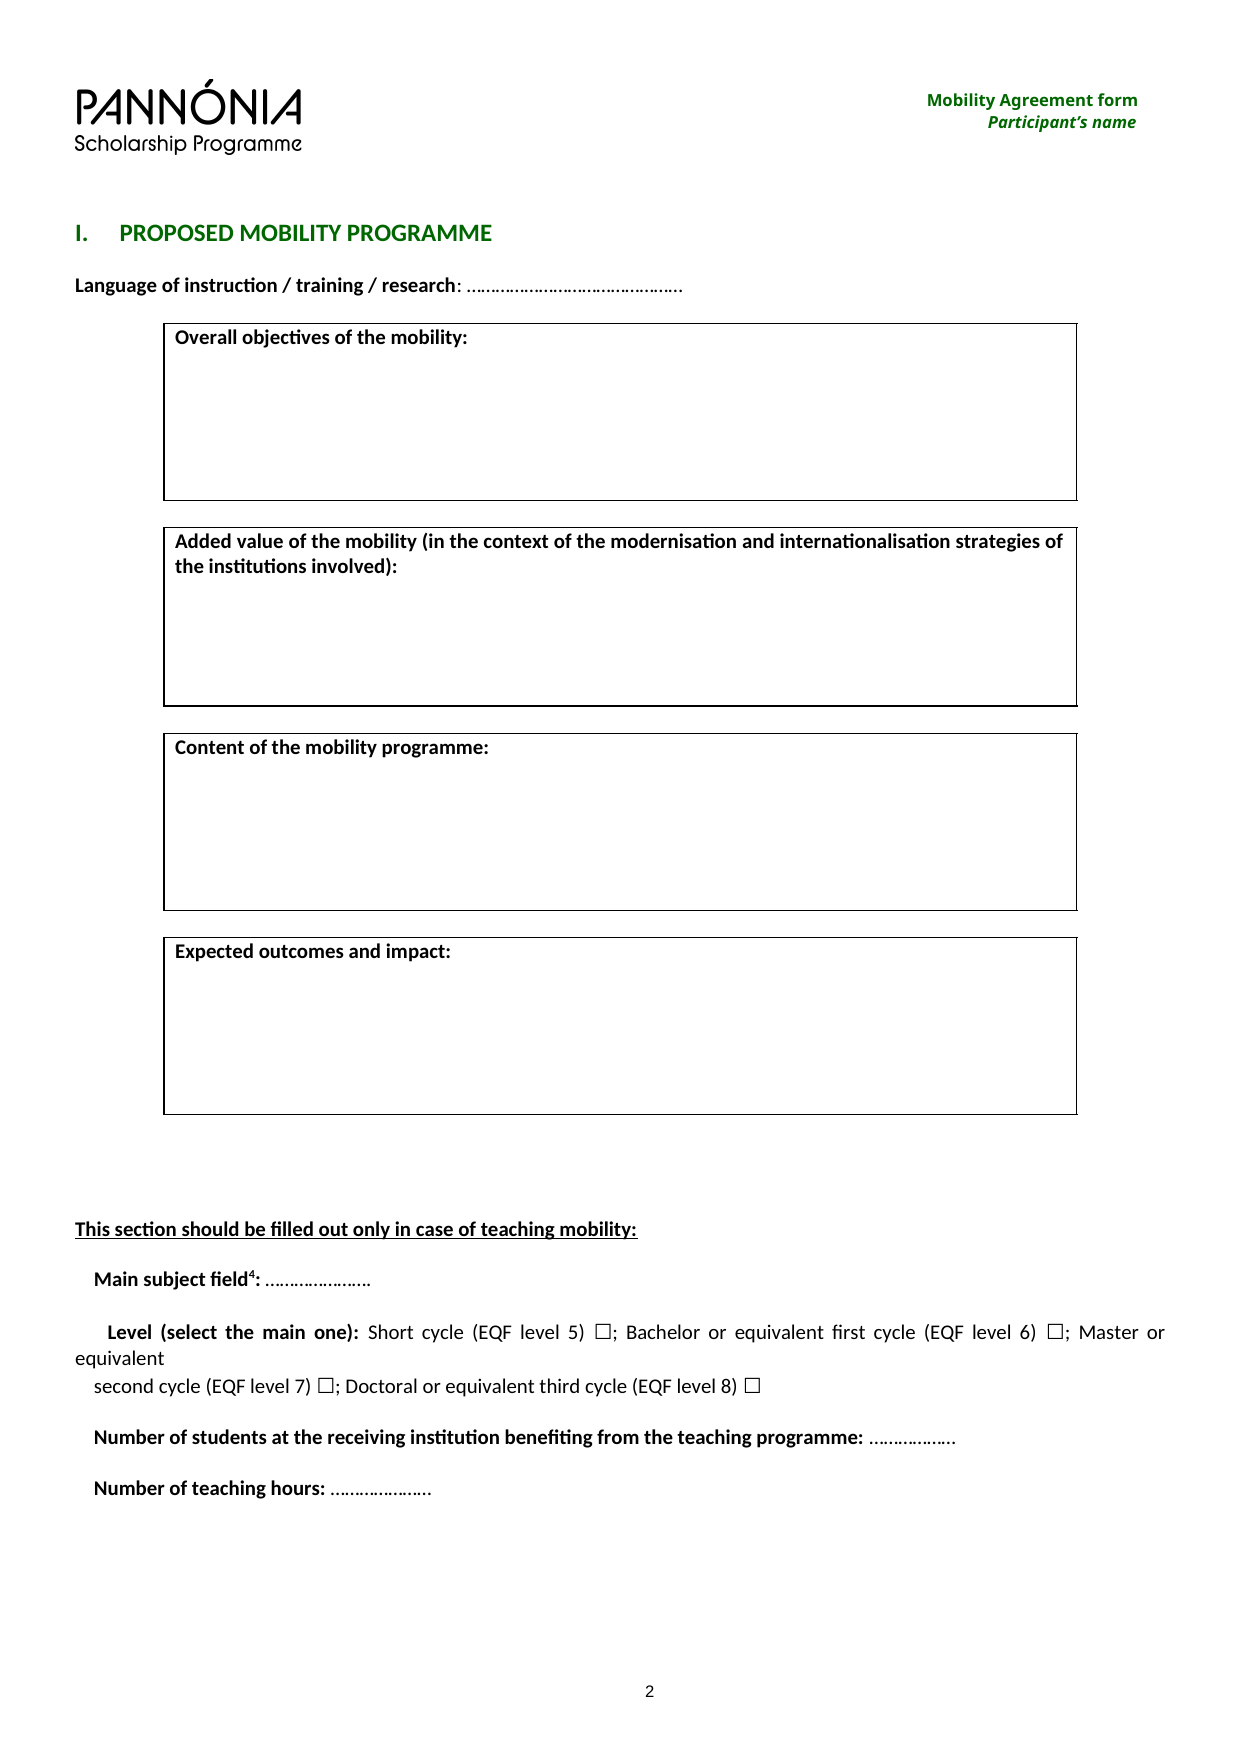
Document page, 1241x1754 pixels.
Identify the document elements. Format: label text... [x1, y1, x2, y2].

picture [75, 79, 302, 155]
text Level (select the main one): Short cycle (EQF level 5) ; Bachelor or equivalent first cycle (EQF level 6) ; Master or equivalent [75, 1317, 1165, 1371]
text Main subject field: …………………. [75, 1267, 1165, 1292]
table_header Expected outcomes and impact: [165, 938, 1076, 1114]
subtitle I. PROPOSED MOBILITY PROGRAMME [75, 217, 1165, 247]
text Number of teaching hours: ………………… [75, 1475, 1165, 1500]
text second cycle (EQF level 7) ; Doctoral or equivalent third cycle (EQF level 8) [75, 1371, 1165, 1399]
text Number of students at the receiving institution benefiting from the teaching programme: ……………… [75, 1424, 1165, 1450]
table_header Content of the mobility programme: [165, 734, 1076, 909]
table_header Overall objectives of the mobility: [165, 324, 1076, 500]
text Language of instruction / training / research: ……………………………………… [75, 272, 1165, 298]
text This section should be filled out only in case of teaching mobility: [75, 1216, 1165, 1242]
table_header Added value of the mobility (in the context of the modernisation and internationalisation strategies of the institutions involved): [165, 528, 1076, 705]
